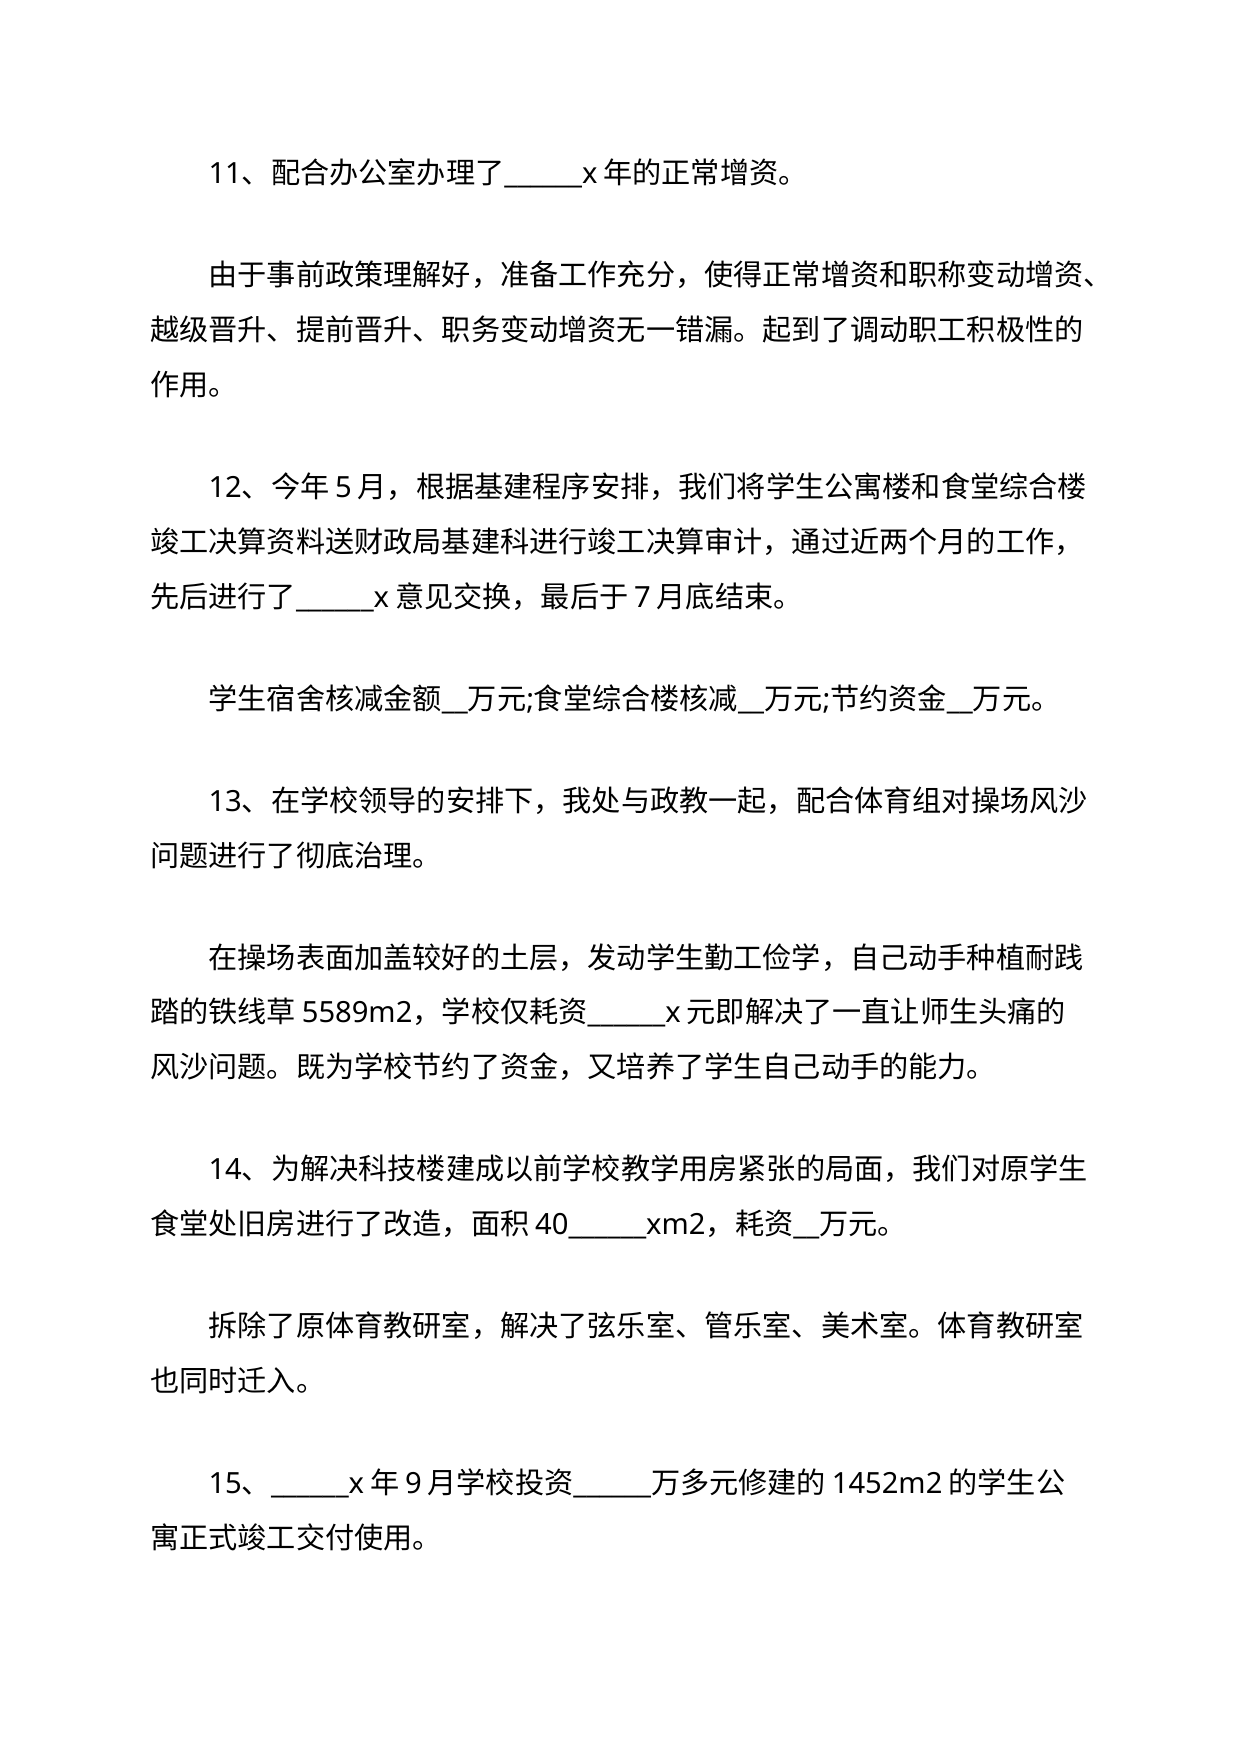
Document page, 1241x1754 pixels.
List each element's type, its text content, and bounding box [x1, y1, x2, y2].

text 拆除了原体育教研室，解决了弦乐室、管乐室、美术室。体育教研室也同时迁入。 [150, 1303, 1090, 1400]
text 15、______x年9月学校投资______万多元修建的1452m2的学生公寓正式竣工交付使用。 [150, 1459, 1090, 1557]
text 11、配合办公室办理了______x年的正常增资。 [150, 150, 1090, 192]
text 13、在学校领导的安排下，我处与政教一起，配合体育组对操场风沙问题进行了彻底治理。 [150, 777, 1090, 875]
text 学生宿舍核减金额__万元;食堂综合楼核减__万元;节约资金__万元。 [150, 675, 1090, 718]
text 12、今年5月，根据基建程序安排，我们将学生公寓楼和食堂综合楼竣工决算资料送财政局基建科进行竣工决算审计，通过近两个月的工作，先后进行了______x意见交换，最后于7月底结束。 [150, 463, 1090, 616]
text 14、为解决科技楼建成以前学校教学用房紧张的局面，我们对原学生食堂处旧房进行了改造，面积40______xm2，耗资__万元。 [150, 1146, 1090, 1243]
text 在操场表面加盖较好的土层，发动学生勤工俭学，自己动手种植耐践踏的铁线草5589m2，学校仅耗资______x元即解决了一直让师生头痛的风沙问题。既为学校节约了资金，又培养了学生自己动手的能力。 [150, 934, 1090, 1086]
text 由于事前政策理解好，准备工作充分，使得正常增资和职称变动增资、越级晋升、提前晋升、职务变动增资无一错漏。起到了调动职工积极性的作用。 [150, 252, 1090, 404]
